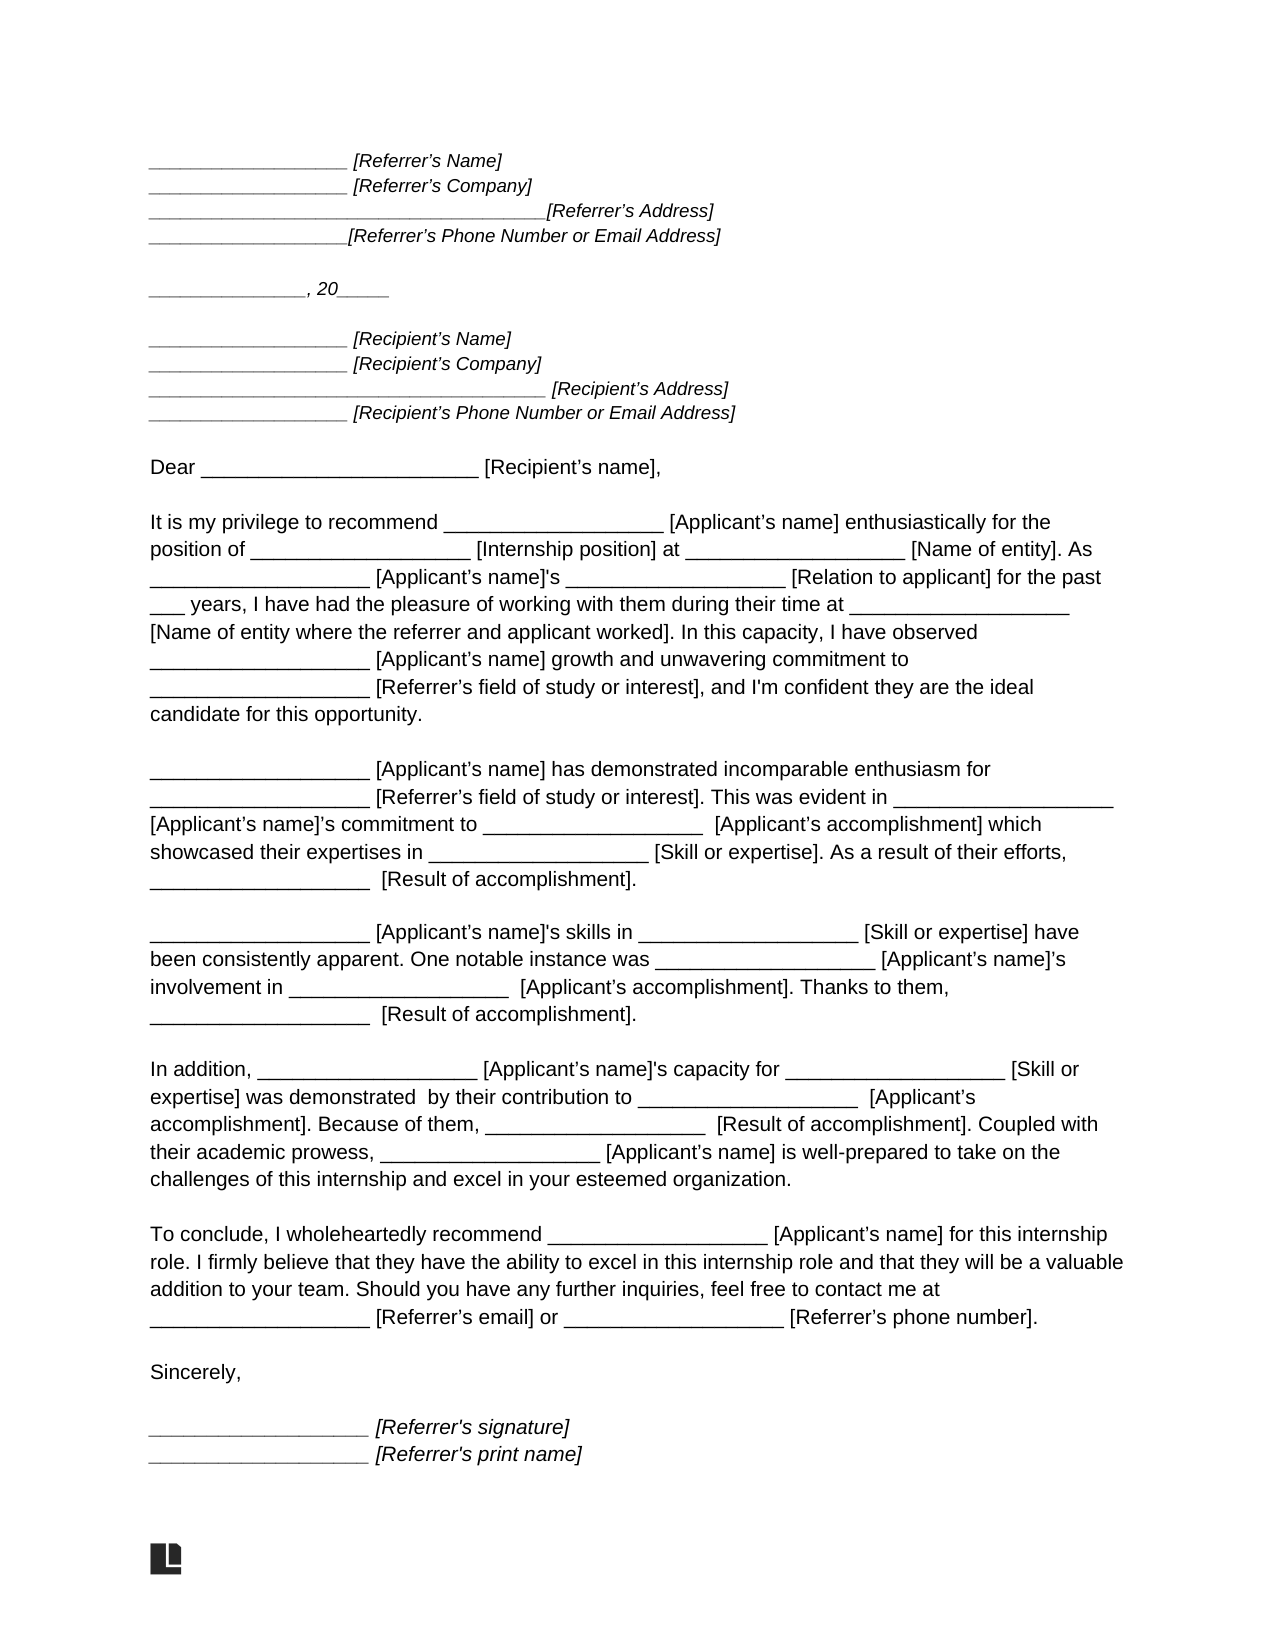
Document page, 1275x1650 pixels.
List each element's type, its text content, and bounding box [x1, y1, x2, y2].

text ___________________ [Recipient’s Phone Number or Email Address] Dear ________________________ [Recipient’s name], It is my privilege to recommend ___________________ [Applicant’s name] enthusiastically for the position of ___________________ [Internship position] at ___________________ [Name of entity]. As ___________________ [Applicant’s name]'s ___________________ [Relation to applicant] for the past ___ years, I have had the pleasure of working with them during their time at ___________________ [Name of entity where the referrer and applicant worked]. In this capacity, I have observed ___________________ [Applicant’s name] growth and unwavering commitment to ___________________ [Referrer’s field of study or interest], and I'm confident they are the ideal candidate for this opportunity. ___________________ [Applicant’s name] has demonstrated incomparable enthusiasm for ___________________ [Referrer’s field of study or interest]. This was evident in ___________________ [Applicant’s name]’s commitment to ___________________ [Applicant’s accomplishment] which showcased their expertises in ___________________ [Skill or expertise]. As a result of their efforts, ___________________ [Result of accomplishment]. [150, 402, 1125, 891]
text ___________________ [Applicant’s name]'s skills in ___________________ [Skill or expertise] have been consistently apparent. One notable instance was ___________________ [Applicant’s name]’s involvement in ___________________ [Applicant’s accomplishment]. Thanks to them, ___________________ [Result of accomplishment]. In addition, ___________________ [Applicant’s name]'s capacity for ___________________ [Skill or expertise] was demonstrated by their contribution to ___________________ [Applicant’s accomplishment]. Because of them, ___________________ [Result of accomplishment]. Coupled with their academic prowess, ___________________ [Applicant’s name] is well-prepared to take on the challenges of this internship and excel in your esteemed organization. To conclude, I wholeheartedly recommend ___________________ [Applicant’s name] for this internship role. I firmly believe that they have the ability to excel in this internship role and that they will be a valuable addition to your team. Should you have any further inquiries, feel free to contact me at ___________________ [Referrer’s email] or ___________________ [Referrer’s phone number]. Sincerely, ___________________ [Referrer's signature] ___________________ [Referrer's print name] [150, 920, 1125, 1466]
text ___________________ [Recipient’s Name] [150, 328, 1125, 349]
text ___________________[Referrer’s Phone Number or Email Address] [150, 224, 1125, 246]
text ______________________________________[Referrer’s Address] [150, 199, 1125, 221]
text ___________________ [Recipient’s Company] [150, 352, 1125, 374]
text ___________________ [Referrer’s Company] [150, 175, 1125, 196]
text ___________________ [Referrer’s Name] [150, 150, 1125, 172]
text ______________________________________ [Recipient’s Address] [150, 377, 1125, 399]
picture [150, 1543, 182, 1575]
text _______________, 20_____ [150, 278, 1125, 300]
